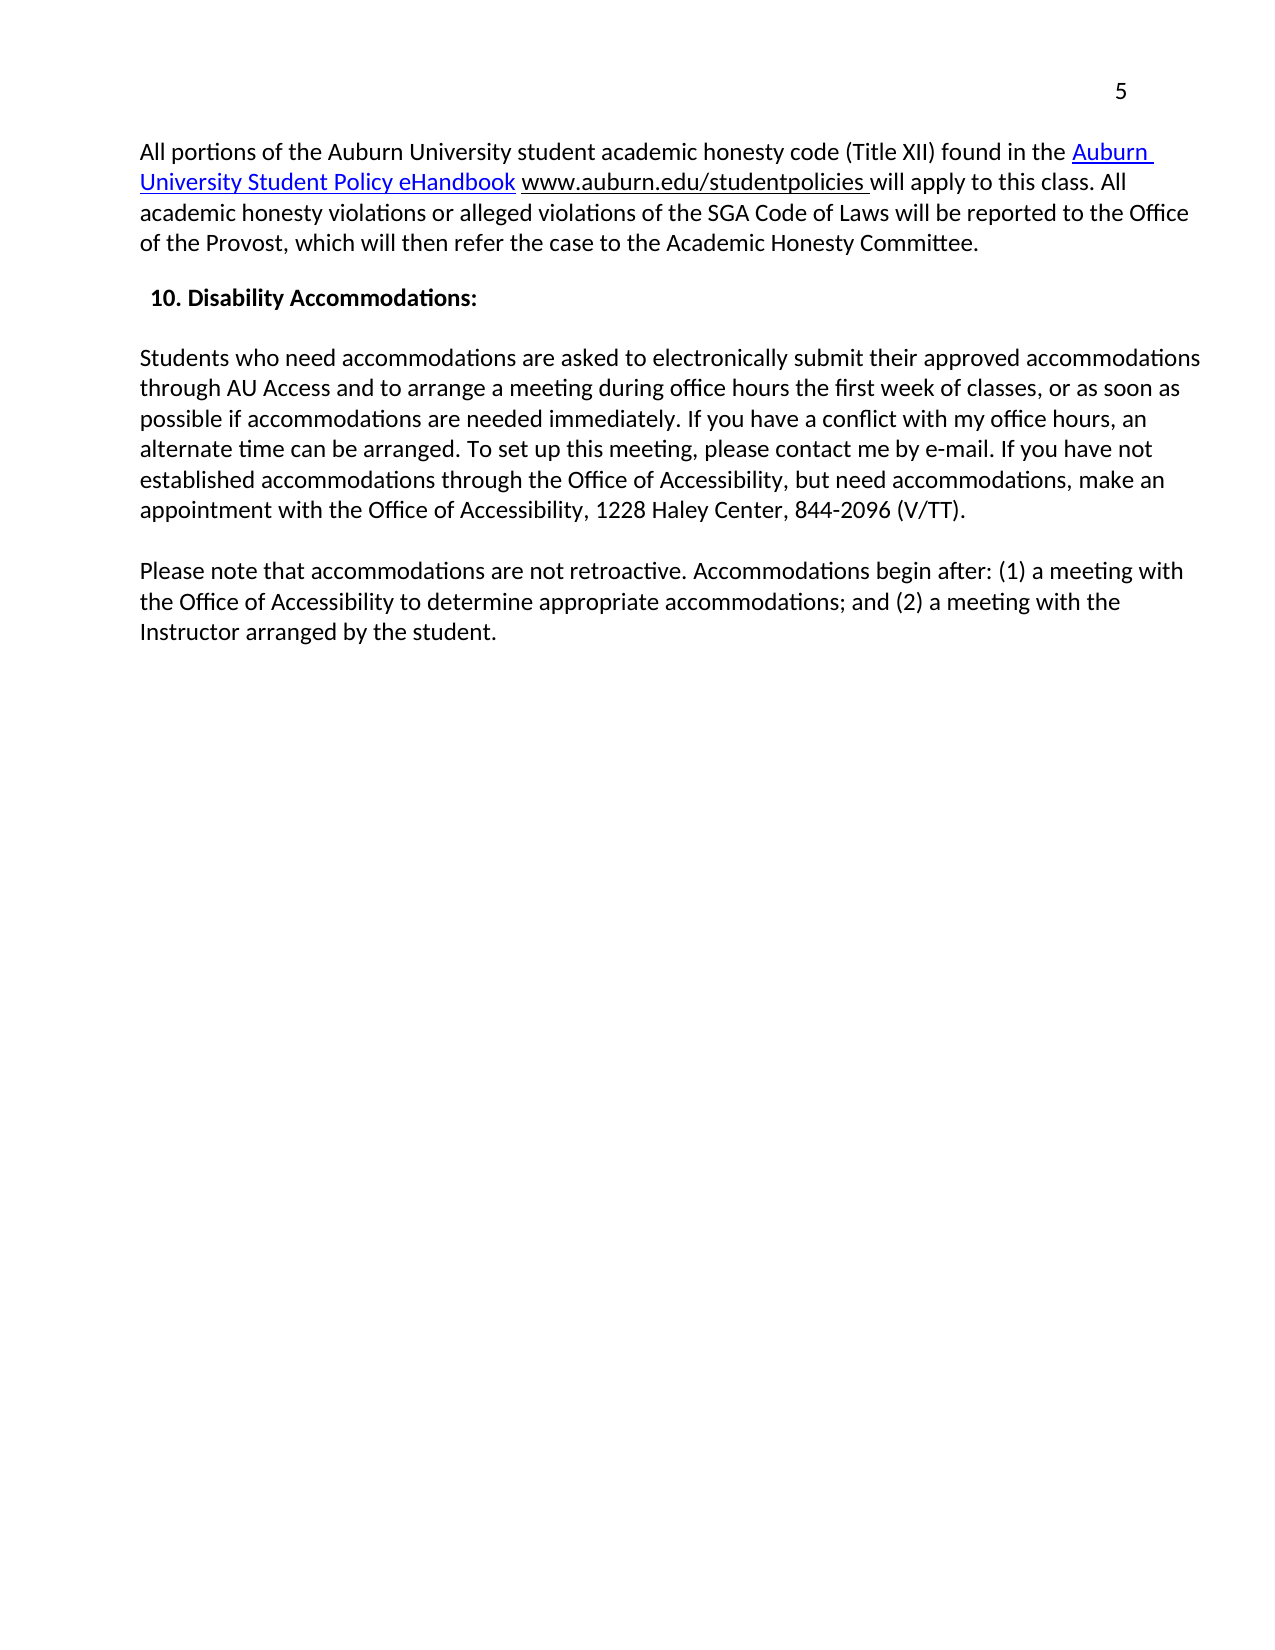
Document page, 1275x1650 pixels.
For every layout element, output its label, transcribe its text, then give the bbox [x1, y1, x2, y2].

text Students who need accommodations are asked to electronically submit their approved accommodations through AU Access and to arrange a meeting during office hours the first week of classes, or as soon as possible if accommodations are needed immediately. If you have a conflict with my office hours, an alternate time can be arranged. To set up this meeting, please contact me by e-mail. If you have not established accommodations through the Office of Accessibility, but need accommodations, make an appointment with the Office of Accessibility, 1228 Haley Center, 844-2096 (V/TT). [139, 342, 1210, 525]
text All portions of the Auburn University student academic honesty code (Title XII) found in the Auburn University Student Policy eHandbook www.auburn.edu/studentpolicies will apply to this class. All academic honesty violations or alleged violations of the SGA Code of Laws will be reported to the Office of the Provost, which will then refer the case to the Academic Honesty Committee. [139, 136, 1210, 258]
text Please note that accommodations are not retroactive. Accommodations begin after: (1) a meeting with the Office of Accessibility to determine appropriate accommodations; and (2) a meeting with the Instructor arranged by the student. [139, 555, 1210, 647]
subtitle 10. Disability Accommodations: [150, 282, 1210, 313]
